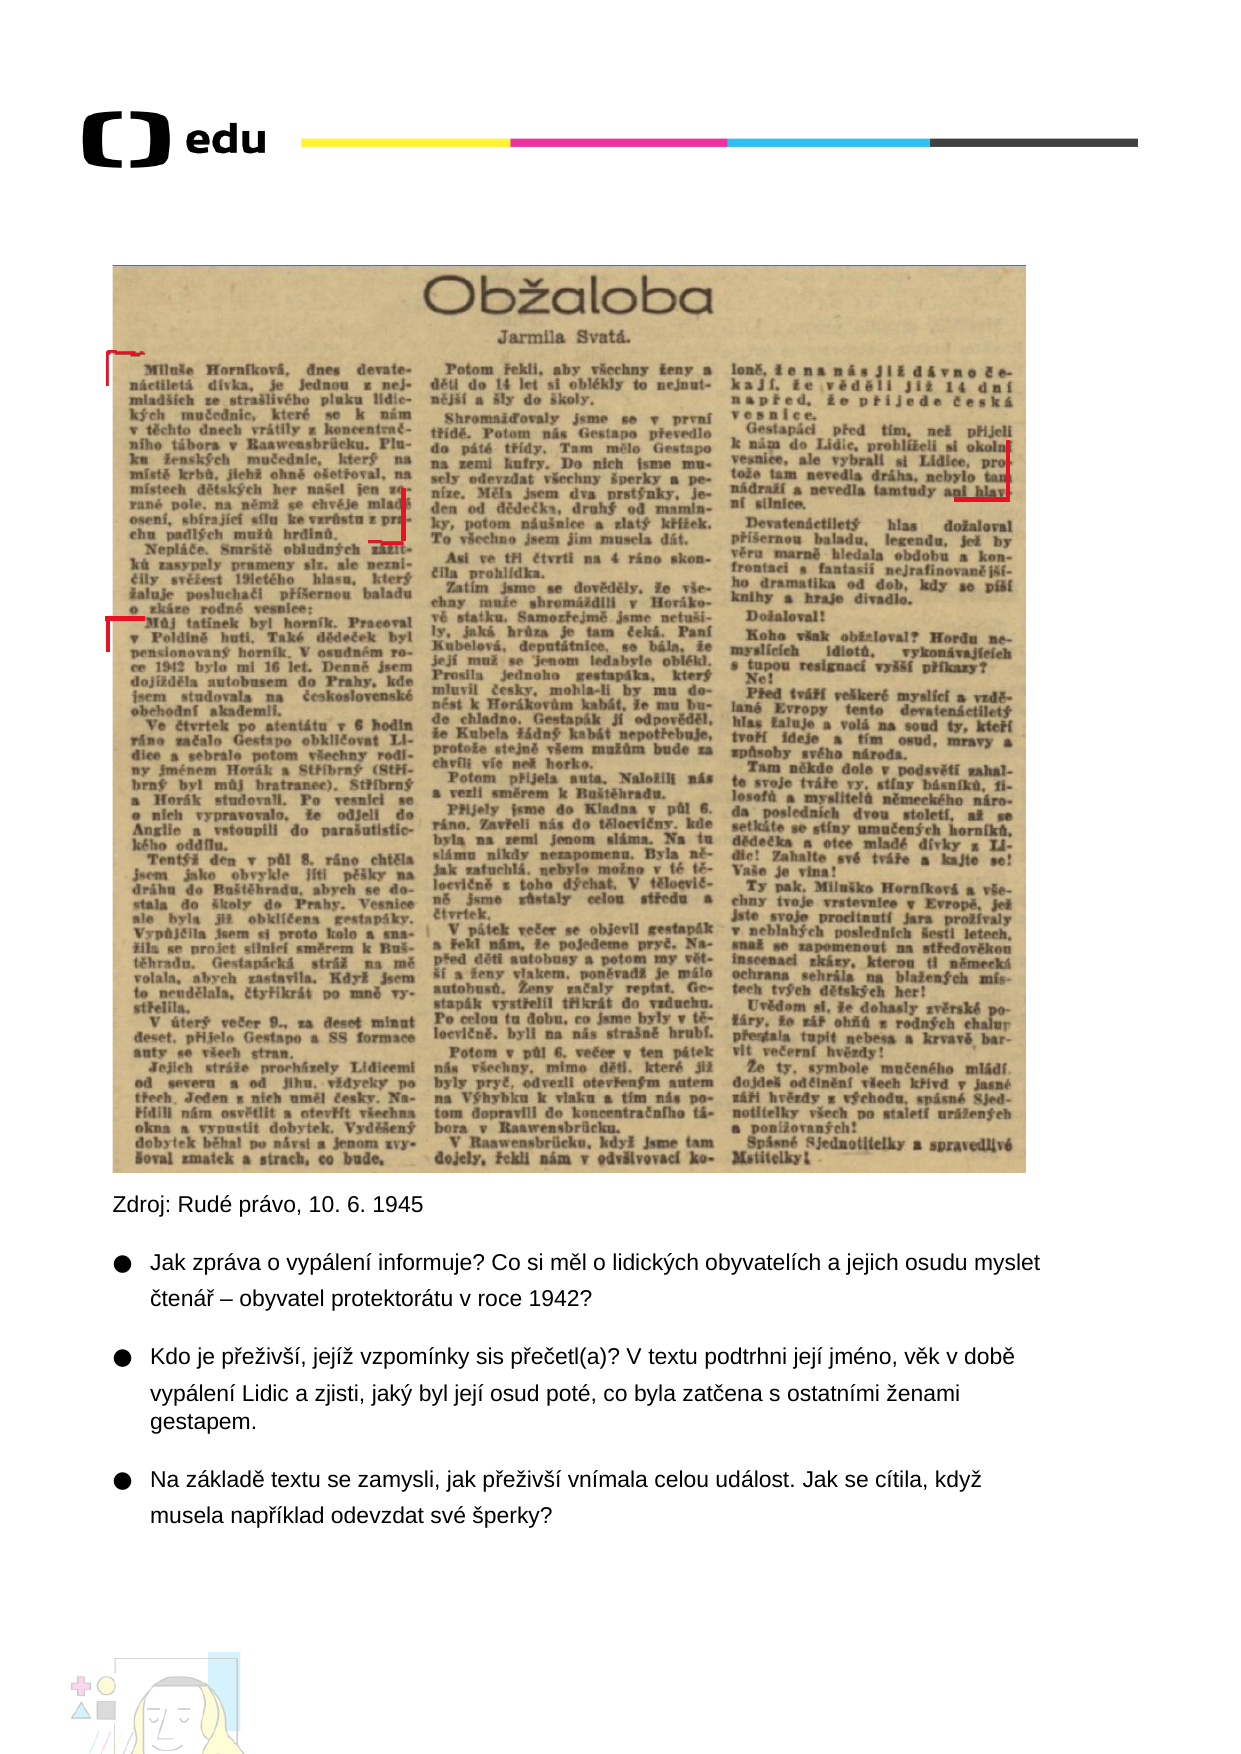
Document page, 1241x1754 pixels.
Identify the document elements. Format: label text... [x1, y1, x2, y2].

list Kdo je přeživší, jejíž vzpomínky sis přečetl(a)? V textu podtrhni její jméno, věk v době vypálení Lidic a zjisti, jaký byl její osud poté, co byla zatčena s ostatními ženami gestapem. [112, 1330, 1051, 1434]
list Na základě textu se zamysli, jak přeživší vnímala celou událost. Jak se cítila, když musela například odevzdat své šperky? [112, 1453, 1051, 1528]
picture [105, 265, 1026, 1173]
text Zdroj: Rudé právo, 10. 6. 1945 [112, 1191, 1051, 1217]
picture [75, 103, 1150, 198]
list Jak zpráva o vypálení informuje? Co si měl o lidických obyvatelích a jejich osudu myslet čtenář – obyvatel protektorátu v roce 1942? [112, 1236, 1051, 1312]
picture [58, 1652, 246, 1754]
